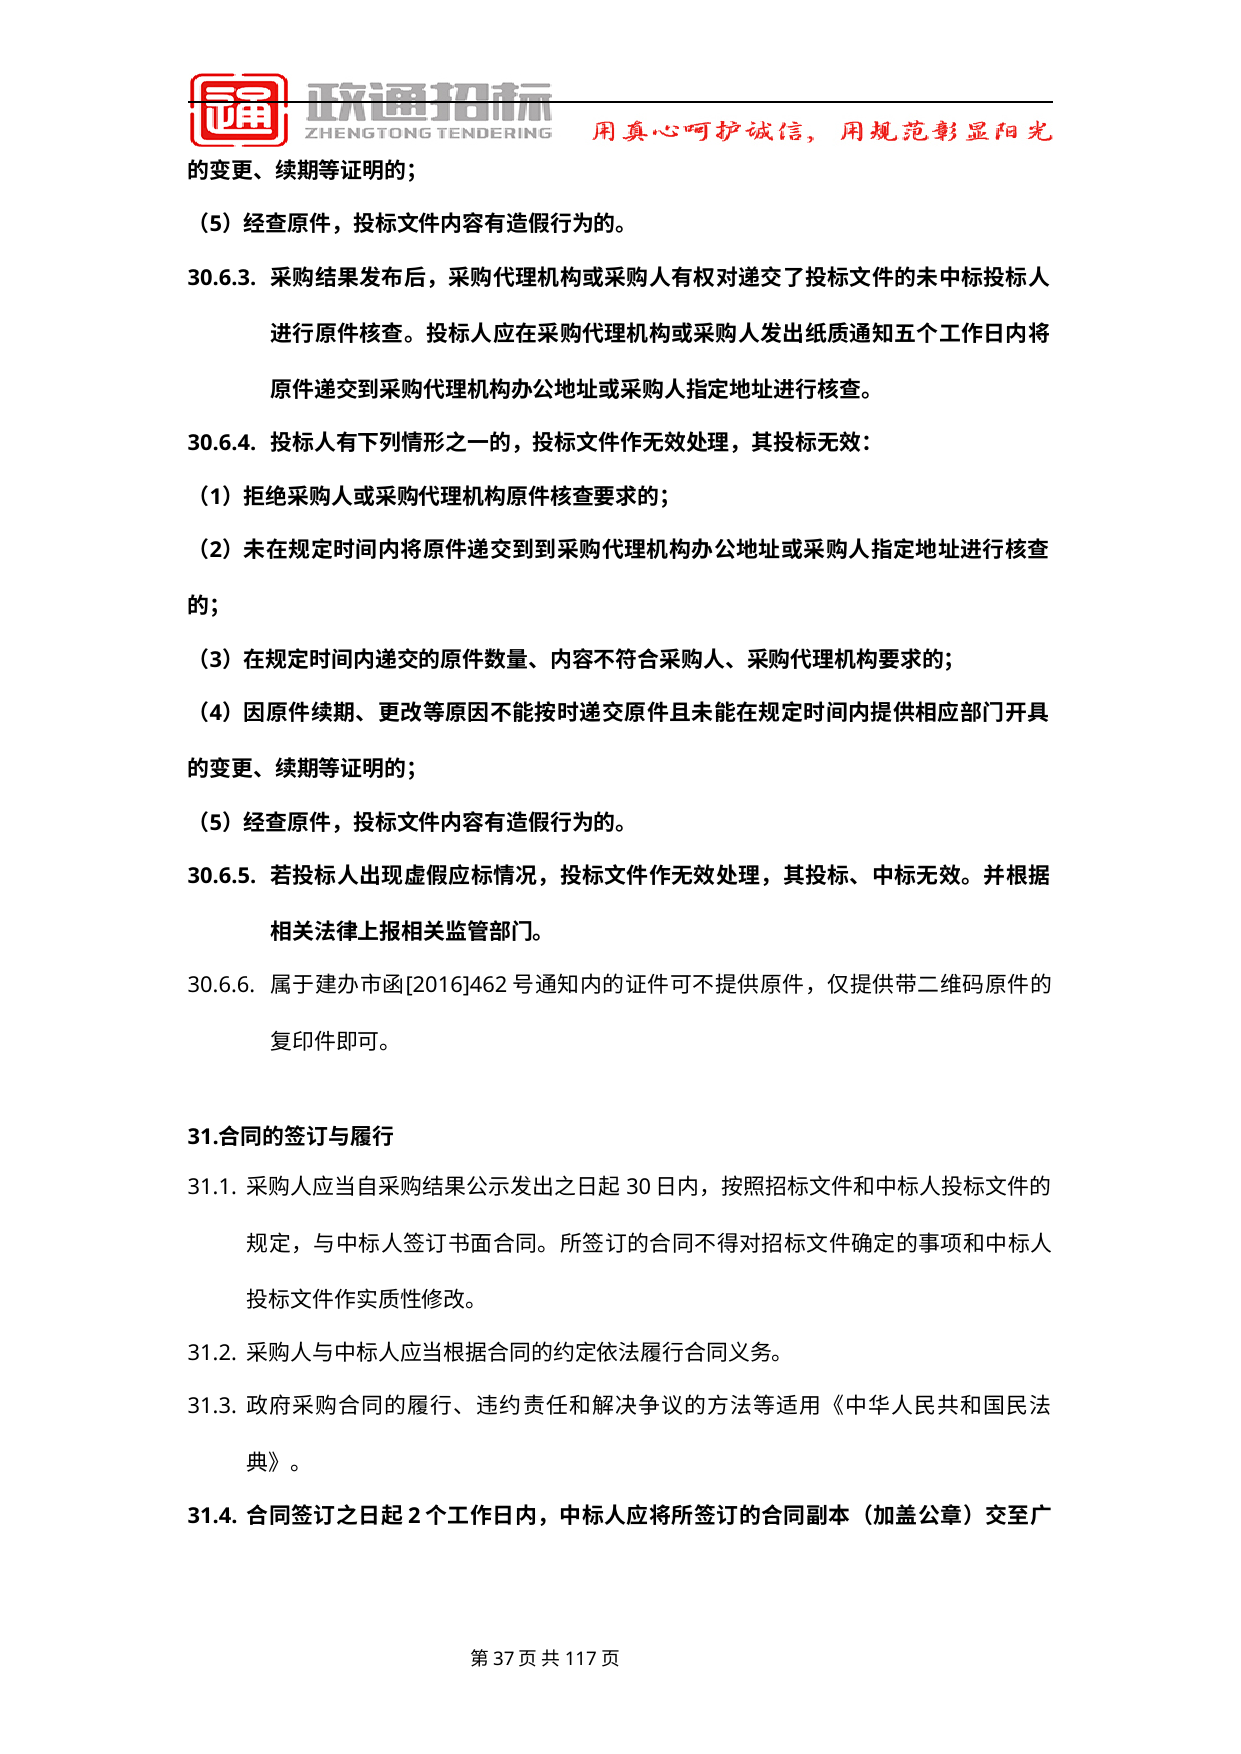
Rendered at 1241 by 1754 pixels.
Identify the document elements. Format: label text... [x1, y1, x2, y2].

list 因原件续期、更改等原因不能按时递交原件且未能在规定时间内提供相应部门开具的变更、续期等证明的； [187, 692, 1053, 786]
picture [188, 73, 1053, 101]
list 未在规定时间内将原件递交到到采购代理机构办公地址或采购人指定地址进行核查的； [187, 529, 1053, 623]
list 采购结果发布后，采购代理机构或采购人有权对递交了投标文件的未中标投标人进行原件核查。投标人应在采购代理机构或采购人发出纸质通知五个工作日内将原件递交到采购代理机构办公地址或采购人指定地址进行核查。 [187, 257, 1053, 407]
list 拒绝采购人或采购代理机构原件核查要求的； [187, 476, 1053, 513]
list 属于建办市函[2016]462号通知内的证件可不提供原件，仅提供带二维码原件的复印件即可。 [187, 964, 1053, 1058]
list 在规定时间内递交的原件数量、内容不符合采购人、采购代理机构要求的； [187, 639, 1053, 676]
list 采购人应当自采购结果公示发出之日起30日内，按照招标文件和中标人投标文件的规定，与中标人签订书面合同。所签订的合同不得对招标文件确定的事项和中标人投标文件作实质性修改。 [187, 1166, 1053, 1316]
list 经查原件，投标文件内容有造假行为的。 [187, 802, 1053, 839]
list 经查原件，投标文件内容有造假行为的。 [187, 203, 1053, 241]
picture [188, 103, 1053, 147]
list 因原件续期、更改等原因不能按时递交原件且未能在规定时间内提供相应部门开具的变更、续期等证明的； [187, 150, 1053, 187]
subtitle 31.合同的签订与履行 [187, 1119, 1053, 1151]
list 投标人有下列情形之一的，投标文件作无效处理，其投标无效： [187, 422, 1053, 460]
list 政府采购合同的履行、违约责任和解决争议的方法等适用《中华人民共和国民法典》。 [187, 1386, 1053, 1479]
list 采购人与中标人应当根据合同的约定依法履行合同义务。 [187, 1332, 1053, 1370]
list 若投标人出现虚假应标情况，投标文件作无效处理，其投标、中标无效。并根据相关法律上报相关监管部门。 [187, 855, 1053, 949]
list 合同签订之日起2个工作日内，中标人应将所签订的合同副本（加盖公章）交至广东政通招标有限公司归档。 [187, 1495, 1053, 1533]
